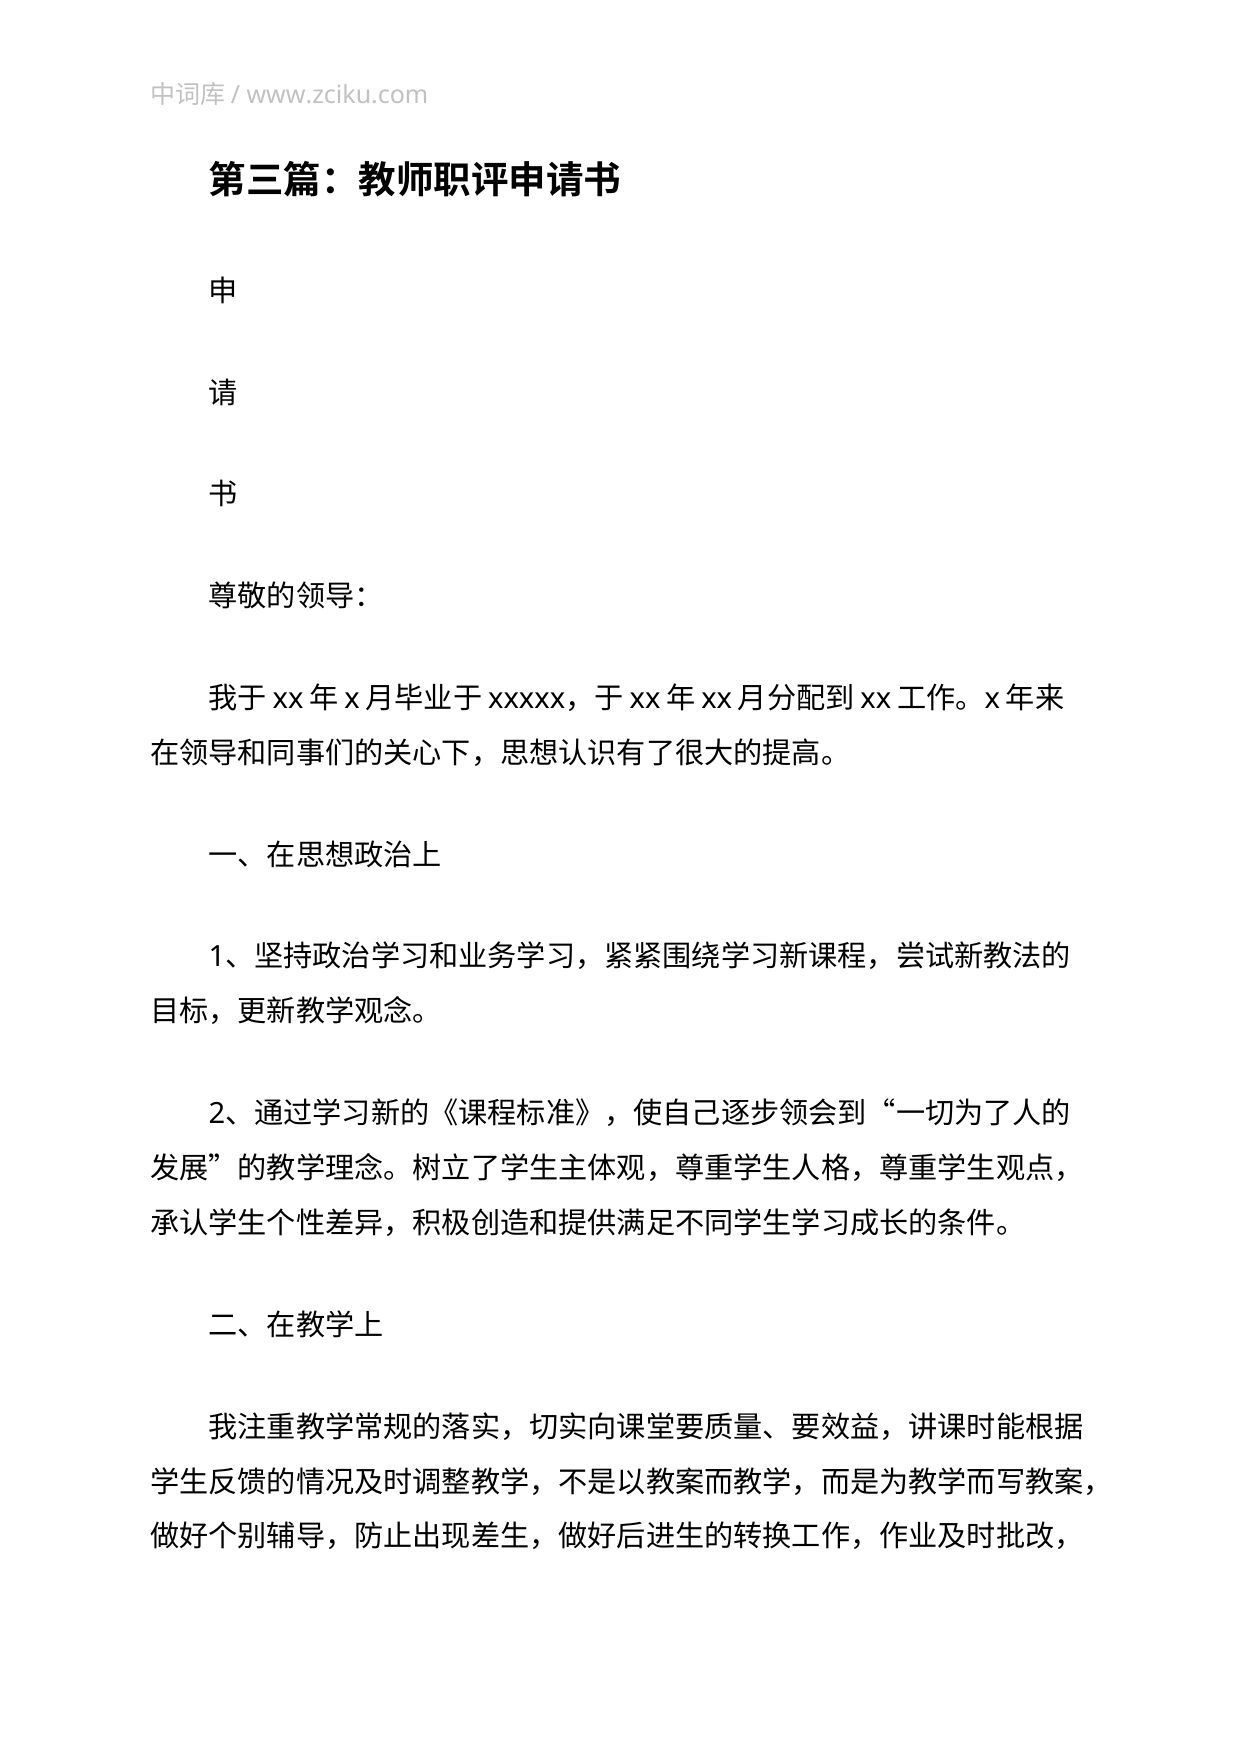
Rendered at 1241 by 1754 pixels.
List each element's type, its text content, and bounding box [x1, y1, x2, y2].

text 请 [150, 369, 1090, 411]
text 一、在思想政治上 [150, 831, 1090, 873]
text 尊敬的领导： [150, 573, 1090, 615]
text 第三篇：教师职评申请书 [150, 150, 1090, 204]
text 二、在教学上 [150, 1301, 1090, 1344]
text 我于xx年x月毕业于xxxxx，于xx年xx月分配到xx工作。x年来在领导和同事们的关心下，思想认识有了很大的提高。 [150, 674, 1090, 772]
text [150, 1403, 1090, 1555]
text 1、坚持政治学习和业务学习，紧紧围绕学习新课程，尝试新教法的目标，更新教学观念。 [150, 933, 1090, 1030]
text 2、通过学习新的《课程标准》，使自己逐步领会到“一切为了人的发展”的教学理念。树立了学生主体观，尊重学生人格，尊重学生观点，承认学生个性差异，积极创造和提供满足不同学生学习成长的条件。 [150, 1090, 1090, 1242]
text 申 [150, 267, 1090, 310]
text 书 [150, 471, 1090, 513]
